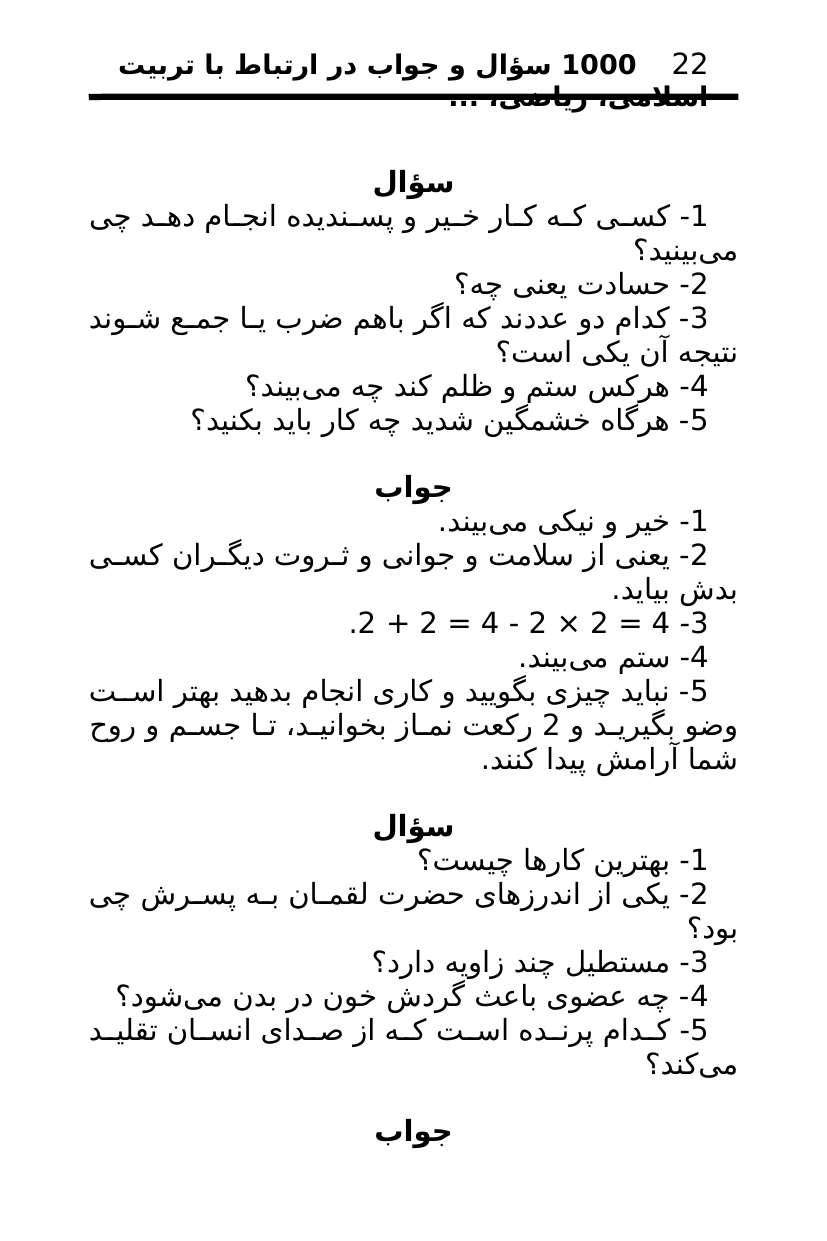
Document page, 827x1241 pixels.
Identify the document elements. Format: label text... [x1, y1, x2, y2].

text جواب [89, 1115, 738, 1149]
text 1- خیر و نیکی می‌بیند. [89, 504, 738, 538]
text 4- هرکس ستم و ظلم کند چه می‌بیند؟ [89, 369, 738, 403]
text سؤال [89, 809, 738, 843]
text 4- ستم می‌بیند. [89, 640, 738, 674]
text 5- هرگاه خشمگین شدید چه کار باید بکنید؟ [89, 403, 738, 437]
text 2- حسادت یعنی چه؟ [89, 267, 738, 301]
text 3- مستطیل چند زاویه دارد؟ [89, 945, 738, 979]
text جواب [89, 470, 738, 504]
text 2- یکی از اندرزهای حضرت لقمان به پسرش چی بود؟ [89, 877, 738, 945]
text 5- نباید چیزی بگویید و کاری انجام بدهید بهتر است وضو بگیرید و 2 رکعت نماز بخوانید، تا جسم و روح شما آرامش پیدا کنند. [89, 674, 738, 776]
text 1- کسی که کار خیر و پسندیده انجام دهد چی می‌بینید؟ [89, 199, 738, 267]
text 3- کدام دو عددند که اگر باهم ضرب یا جمع شوند نتیجه آن یکی است؟ [89, 301, 738, 369]
text 2- یعنی از سلامت و جوانی و ثروت دیگران کسی بدش بیاید. [89, 538, 738, 606]
text 3- 4 = 2 × 2 - 4 = 2 + 2. [89, 606, 738, 640]
text سؤال [89, 165, 738, 199]
text 1- بهترین کارها چیست؟ [89, 843, 738, 877]
text 5- کدام پرنده است که از صدای انسان تقلید می‌کند؟ [89, 1013, 738, 1081]
text 4- چه عضوی باعث گردش خون در بدن می‌شود؟ [89, 979, 738, 1013]
